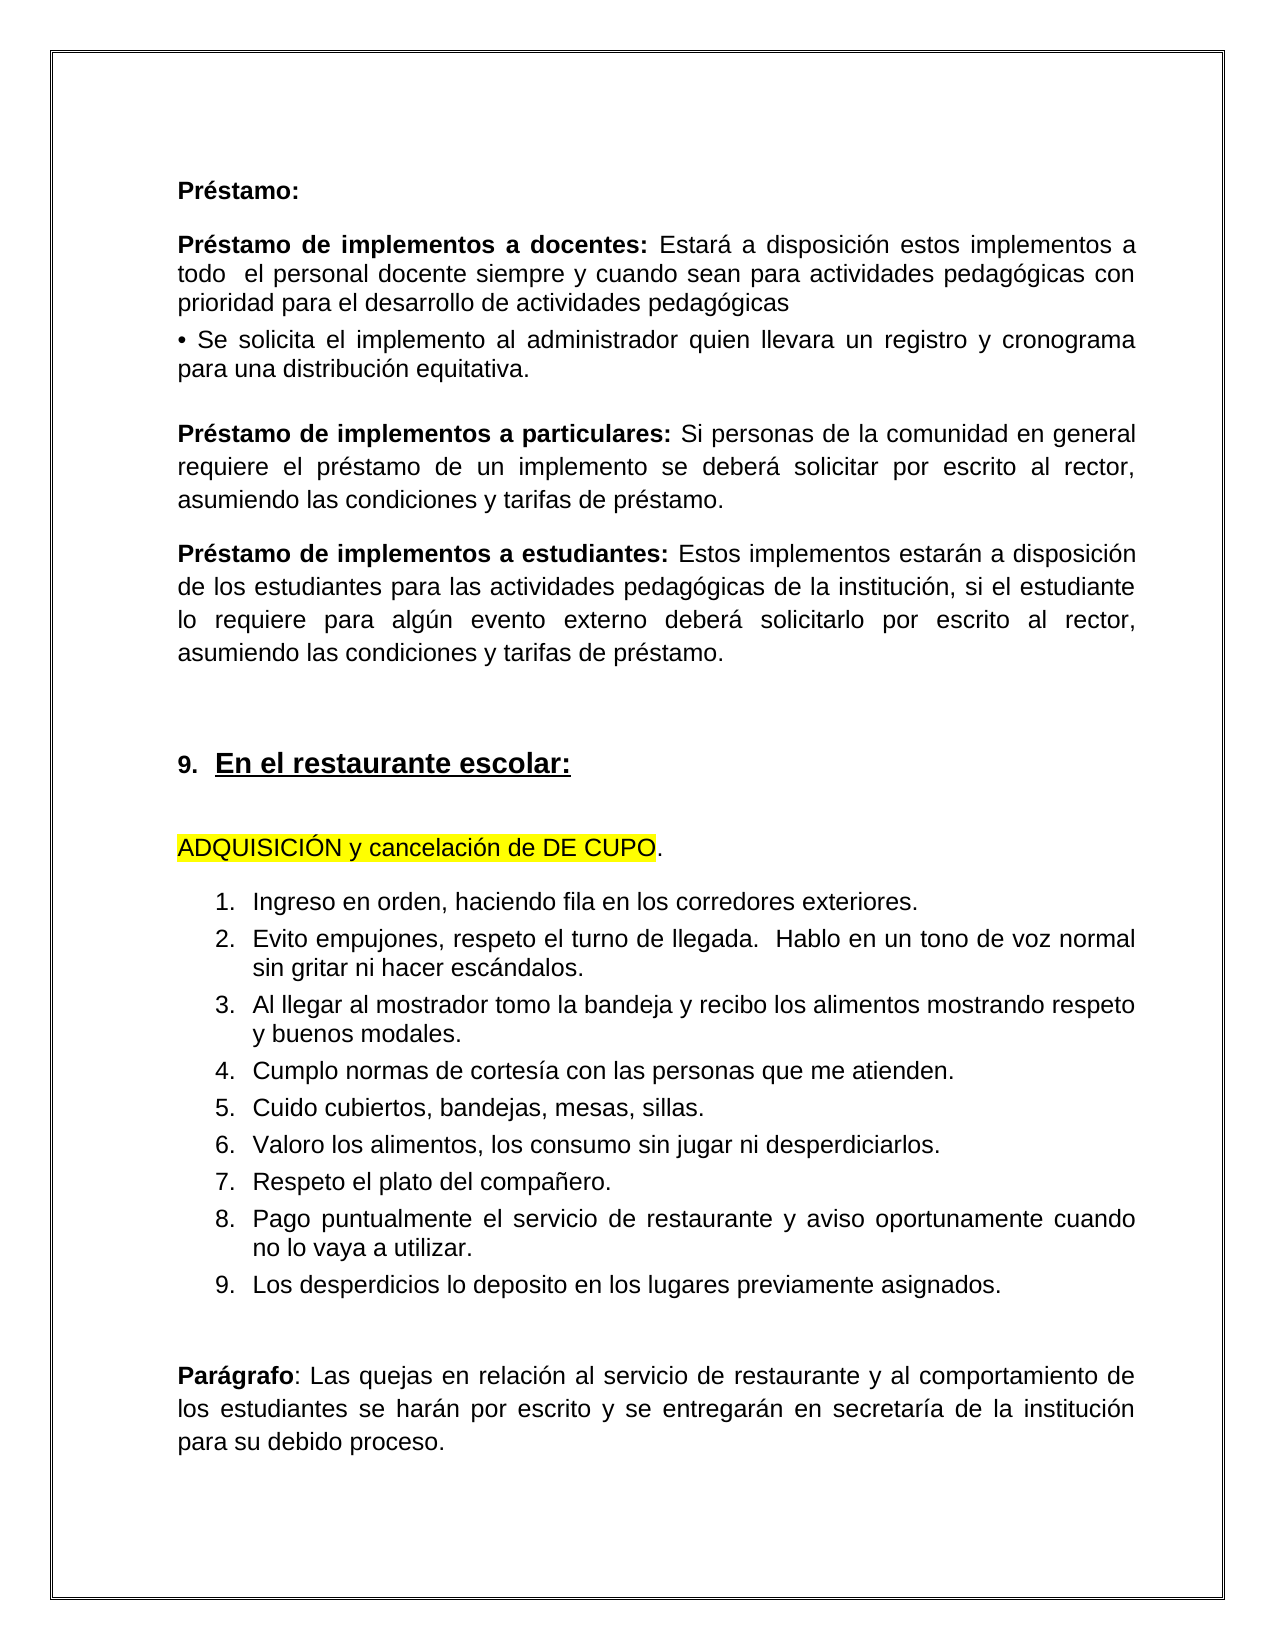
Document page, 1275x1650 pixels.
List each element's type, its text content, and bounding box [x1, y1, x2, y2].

list Al llegar al mostrador tomo la bandeja y recibo los alimentos mostrando respeto y buenos modales. [215, 990, 1137, 1048]
list En el restaurante escolar: [177, 746, 1137, 779]
list Los desperdicios lo deposito en los lugares previamente asignados. [215, 1270, 1137, 1299]
text Préstamo de implementos a particulares: Si personas de la comunidad en general requiere el préstamo de un implemento se deberá solicitar por escrito al rector, asumiendo las condiciones y tarifas de préstamo. [177, 419, 1137, 514]
list Evito empujones, respeto el turno de llegada. Hablo en un tono de voz normal sin gritar ni hacer escándalos. [215, 924, 1137, 982]
list Valoro los alimentos, los consumo sin jugar ni desperdiciarlos. [215, 1130, 1137, 1159]
list Cuido cubiertos, bandejas, mesas, sillas. [215, 1093, 1137, 1122]
text Préstamo: [177, 176, 1137, 205]
text ADQUISICIÓN y cancelación de DE CUPO. [177, 833, 1137, 862]
text • Se solicita el implemento al administrador quien llevara un registro y cronograma para una distribución equitativa. [177, 325, 1137, 382]
text Préstamo de implementos a docentes: Estará a disposición estos implementos a todo el personal docente siempre y cuando sean para actividades pedagógicas con prioridad para el desarrollo de actividades pedagógicas [177, 230, 1137, 316]
text Parágrafo: Las quejas en relación al servicio de restaurante y al comportamiento de los estudiantes se harán por escrito y se entregarán en secretaría de la institución para su debido proceso. [177, 1361, 1137, 1456]
list Pago puntualmente el servicio de restaurante y aviso oportunamente cuando no lo vaya a utilizar. [215, 1204, 1137, 1262]
list Cumplo normas de cortesía con las personas que me atienden. [215, 1056, 1137, 1085]
list Respeto el plato del compañero. [215, 1167, 1137, 1196]
list Ingreso en orden, haciendo fila en los corredores exteriores. [215, 887, 1137, 916]
text Préstamo de implementos a estudiantes: Estos implementos estarán a disposición de los estudiantes para las actividades pedagógicas de la institución, si el estudiante lo requiere para algún evento externo deberá solicitarlo por escrito al rector, asumiendo las condiciones y tarifas de préstamo. [177, 539, 1137, 667]
